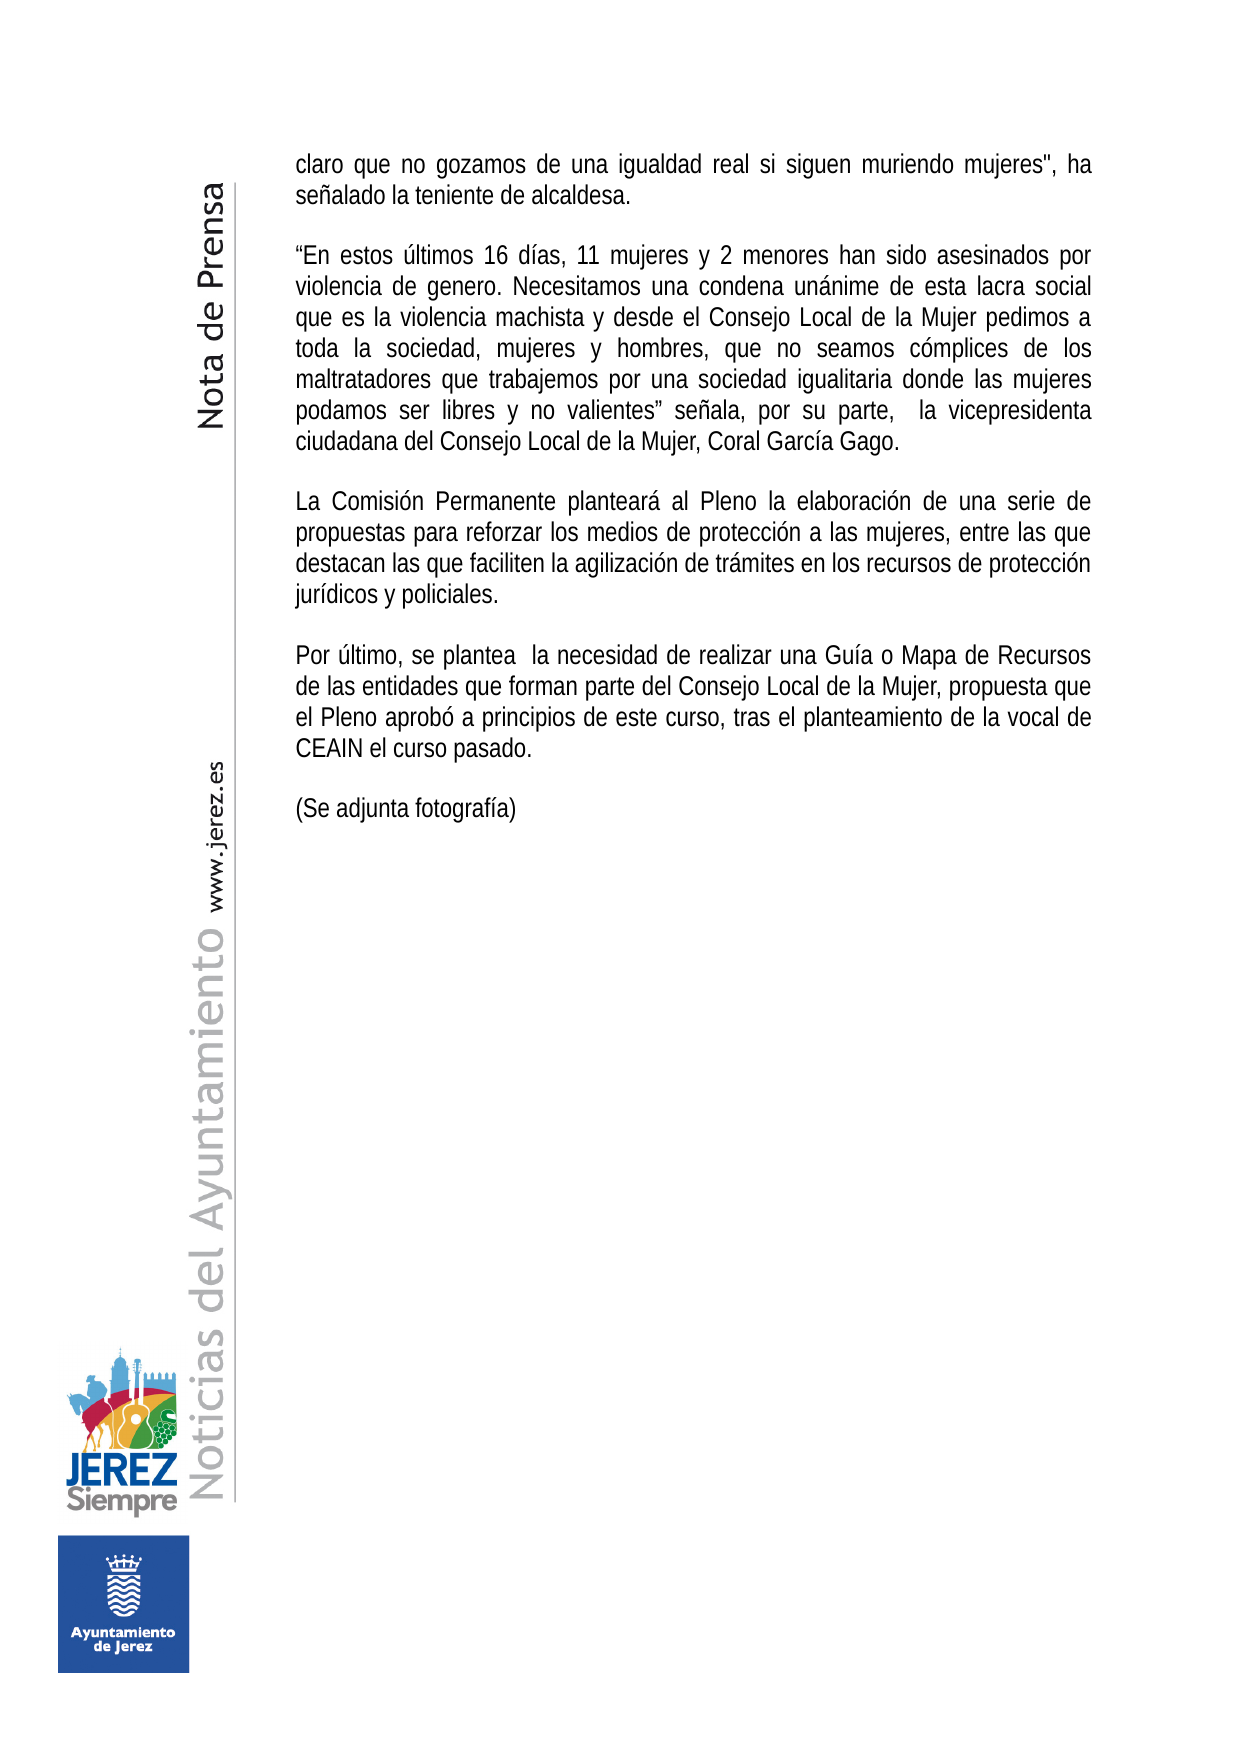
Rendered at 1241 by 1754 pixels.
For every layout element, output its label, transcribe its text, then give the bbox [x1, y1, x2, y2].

picture [57, 181, 236, 1673]
text (Se adjunta fotografía) [295, 792, 1092, 823]
text La Comisión Permanente planteará al Pleno la elaboración de una serie de propuestas para reforzar los medios de protección a las mujeres, entre las que destacan las que faciliten la agilización de trámites en los recursos de protección jurídicos y policiales. [295, 485, 1092, 609]
text “En estos últimos 16 días, 11 mujeres y 2 menores han sido asesinados por violencia de genero. Necesitamos una condena unánime de esta lacra social que es la violencia machista y desde el Consejo Local de la Mujer pedimos a toda la sociedad, mujeres y hombres, que no seamos cómplices de los maltratadores que trabajemos por una sociedad igualitaria donde las mujeres podamos ser libres y no valientes” señala, por su parte, la vicepresidenta ciudadana del Consejo Local de la Mujer, Coral García Gago. [295, 239, 1092, 456]
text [295, 148, 1092, 210]
text Por último, se plantea la necesidad de realizar una Guía o Mapa de Recursos de las entidades que forman parte del Consejo Local de la Mujer, propuesta que el Pleno aprobó a principios de este curso, tras el planteamiento de la vocal de CEAIN el curso pasado. [295, 639, 1092, 763]
